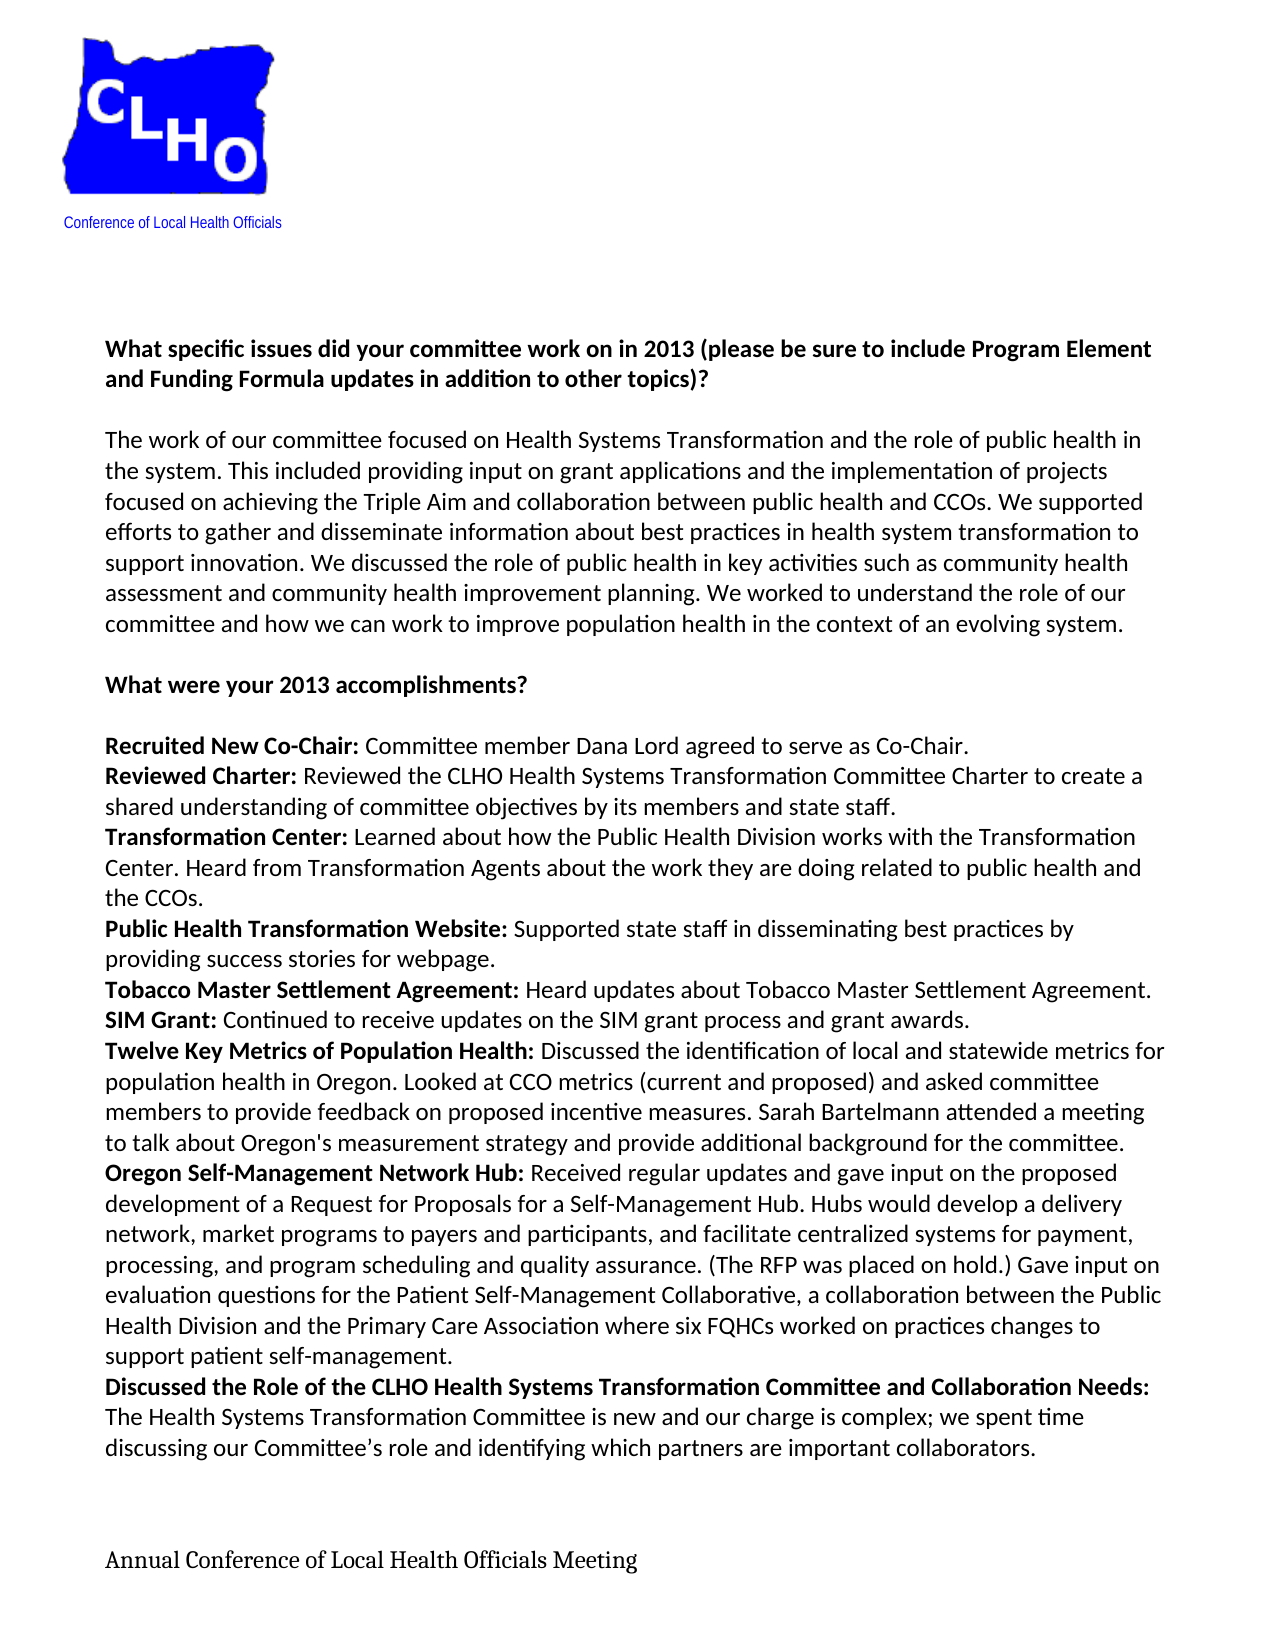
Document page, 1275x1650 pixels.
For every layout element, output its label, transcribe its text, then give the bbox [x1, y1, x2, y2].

text Transformation Center: Learned about how the Public Health Division works with the Transformation Center. Heard from Transformation Agents about the work they are doing related to public health and the CCOs. [105, 821, 1170, 913]
text What were your 2013 accomplishments? [105, 669, 1170, 699]
text SIM Grant: Continued to receive updates on the SIM grant process and grant awards. [105, 1004, 1170, 1035]
text Public Health Transformation Website: Supported state staff in disseminating best practices by providing success stories for webpage. [105, 913, 1170, 974]
text Twelve Key Metrics of Population Health: Discussed the identification of local and statewide metrics for population health in Oregon. Looked at CCO metrics (current and proposed) and asked committee members to provide feedback on proposed incentive measures. Sarah Bartelmann attended a meeting to talk about Oregon's measurement strategy and provide additional background for the committee. [105, 1035, 1170, 1157]
text Oregon Self-Management Network Hub: Received regular updates and gave input on the proposed development of a Request for Proposals for a Self-Management Hub. Hubs would develop a delivery network, market programs to payers and participants, and facilitate centralized systems for payment, processing, and program scheduling and quality assurance. (The RFP was placed on hold.) Gave input on evaluation questions for the Patient Self-Management Collaborative, a collaboration between the Public Health Division and the Primary Care Association where six FQHCs worked on practices changes to support patient self-management. [105, 1157, 1170, 1371]
text Tobacco Master Settlement Agreement: Heard updates about Tobacco Master Settlement Agreement. [105, 974, 1170, 1004]
text The work of our committee focused on Health Systems Transformation and the role of public health in the system. This included providing input on grant applications and the implementation of projects focused on achieving the Triple Aim and collaboration between public health and CCOs. We supported efforts to gather and disseminate information about best practices in health system transformation to support innovation. We discussed the role of public health in key activities such as community health assessment and community health improvement planning. We worked to understand the role of our committee and how we can work to improve population health in the context of an evolving system. [105, 425, 1170, 638]
text Recruited New Co-Chair: Committee member Dana Lord agreed to serve as Co-Chair. [105, 730, 1170, 760]
text Reviewed Charter: Reviewed the CLHO Health Systems Transformation Committee Charter to create a shared understanding of committee objectives by its members and state staff. [105, 760, 1170, 821]
text What specific issues did your committee work on in 2013 (please be sure to include Program Element and Funding Formula updates in addition to other topics)? [105, 333, 1170, 394]
text Discussed the Role of the CLHO Health Systems Transformation Committee and Collaboration Needs: The Health Systems Transformation Committee is new and our charge is complex; we spent time discussing our Committee’s role and identifying which partners are important collaborators. [105, 1371, 1170, 1462]
picture [61, 37, 279, 213]
